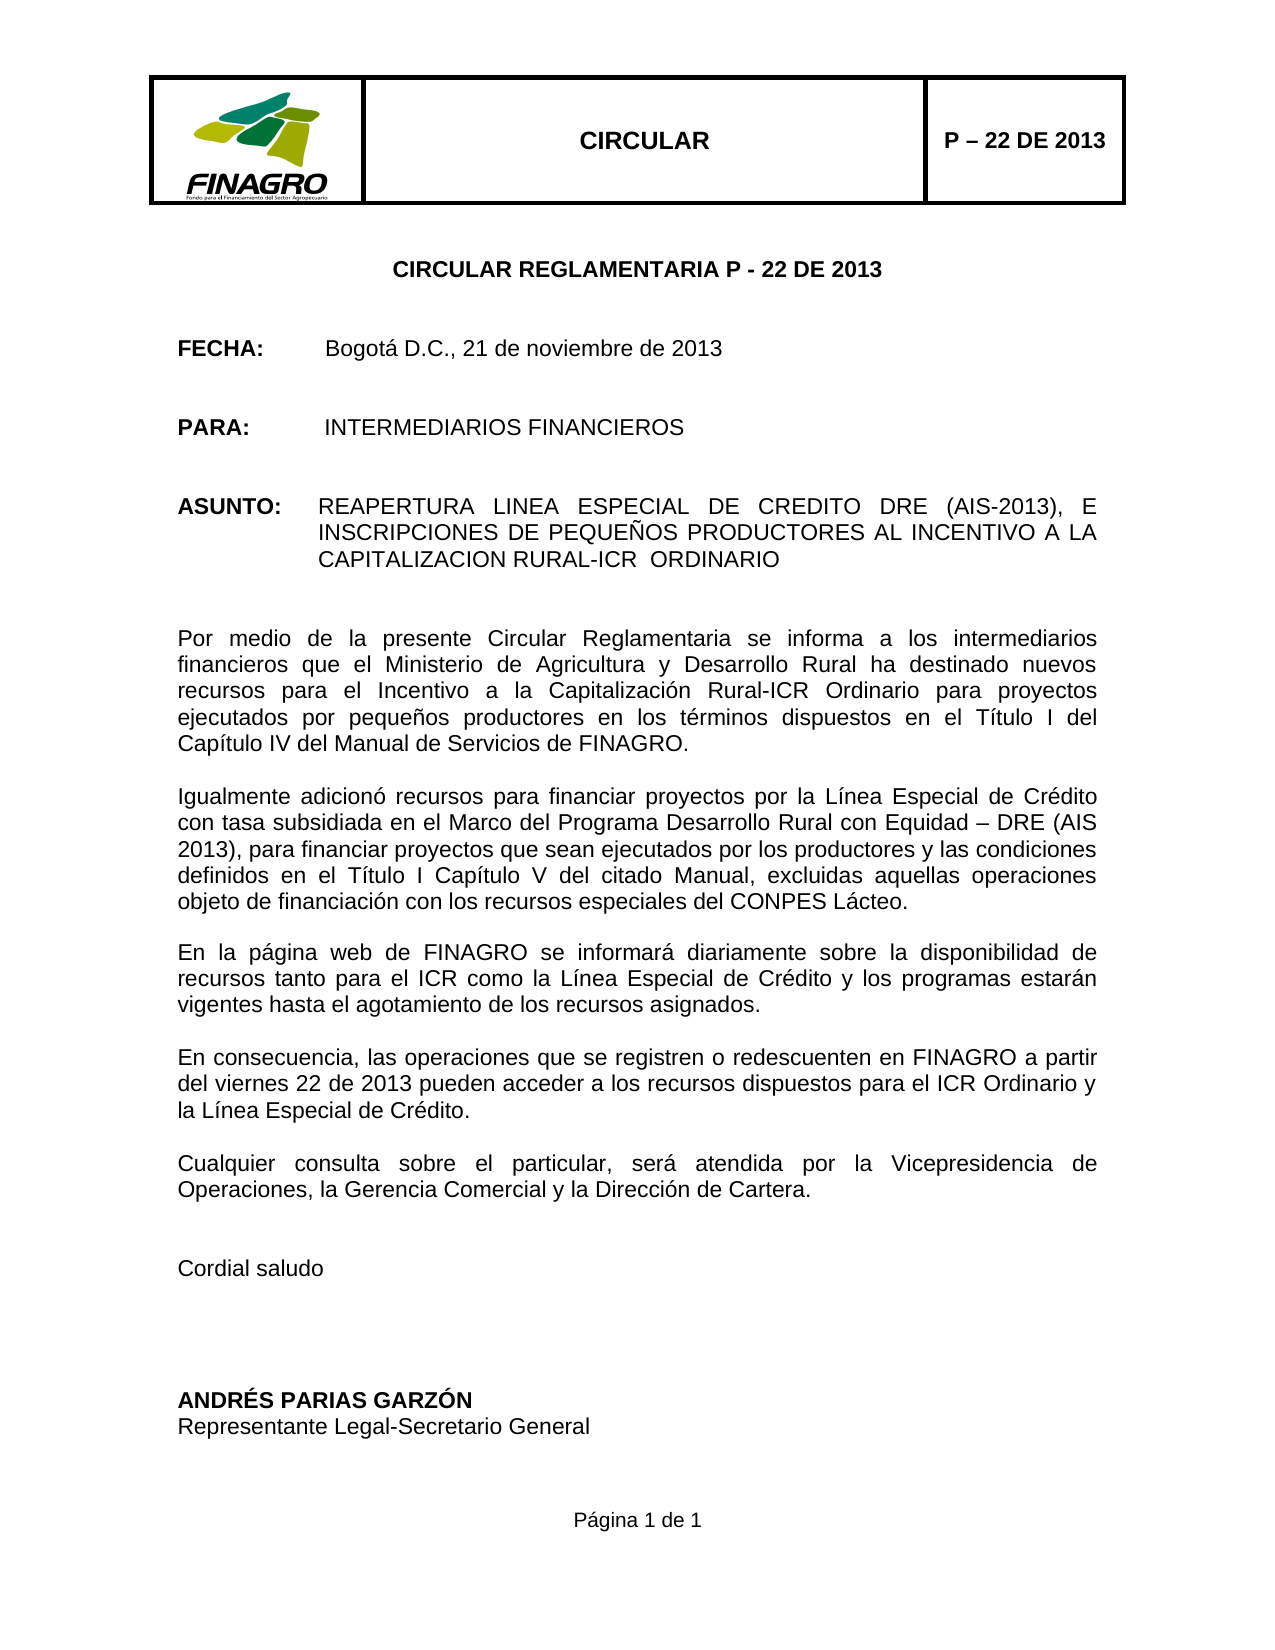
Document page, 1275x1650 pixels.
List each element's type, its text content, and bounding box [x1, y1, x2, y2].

text Por medio de la presente Circular Reglamentaria se informa a los intermediarios financieros que el Ministerio de Agricultura y Desarrollo Rural ha destinado nuevos recursos para el Incentivo a la Capitalización Rural-ICR Ordinario para proyectos ejecutados por pequeños productores en los términos dispuestos en el Título I del Capítulo IV del Manual de Servicios de FINAGRO. [177, 625, 1098, 756]
text En la página web de FINAGRO se informará diariamente sobre la disponibilidad de recursos tanto para el ICR como la Línea Especial de Crédito y los programas estarán vigentes hasta el agotamiento de los recursos asignados. [177, 939, 1098, 1018]
text Representante Legal-Secretario General [177, 1413, 1098, 1439]
text CIRCULAR REGLAMENTARIA P - 22 DE 2013 [177, 256, 1098, 282]
text Igualmente adicionó recursos para financiar proyectos por la Línea Especial de Crédito con tasa subsidiada en el Marco del Programa Desarrollo Rural con Equidad – DRE (AIS 2013), para financiar proyectos que sean ejecutados por los productores y las condiciones definidos en el Título I Capítulo V del citado Manual, excluidas aquellas operaciones objeto de financiación con los recursos especiales del CONPES Lácteo. [177, 783, 1098, 914]
text ANDRÉS PARIAS GARZÓN [177, 1387, 1098, 1413]
text Cordial saludo [177, 1255, 1098, 1281]
text ASUNTO: REAPERTURA LINEA ESPECIAL DE CREDITO DRE (AIS-2013), E INSCRIPCIONES DE PEQUEÑOS PRODUCTORES AL INCENTIVO A LA CAPITALIZACION RURAL-ICR ORDINARIO [177, 493, 1098, 572]
text En consecuencia, las operaciones que se registren o redescuenten en FINAGRO a partir del viernes 22 de 2013 pueden acceder a los recursos dispuestos para el ICR Ordinario y la Línea Especial de Crédito. [177, 1044, 1098, 1123]
text FECHA: Bogotá D.C., 21 de noviembre de 2013 [177, 335, 1098, 361]
text PARA: INTERMEDIARIOS FINANCIEROS [177, 414, 1098, 440]
text Cualquier consulta sobre el particular, será atendida por la Vicepresidencia de Operaciones, la Gerencia Comercial y la Dirección de Cartera. [177, 1149, 1098, 1202]
